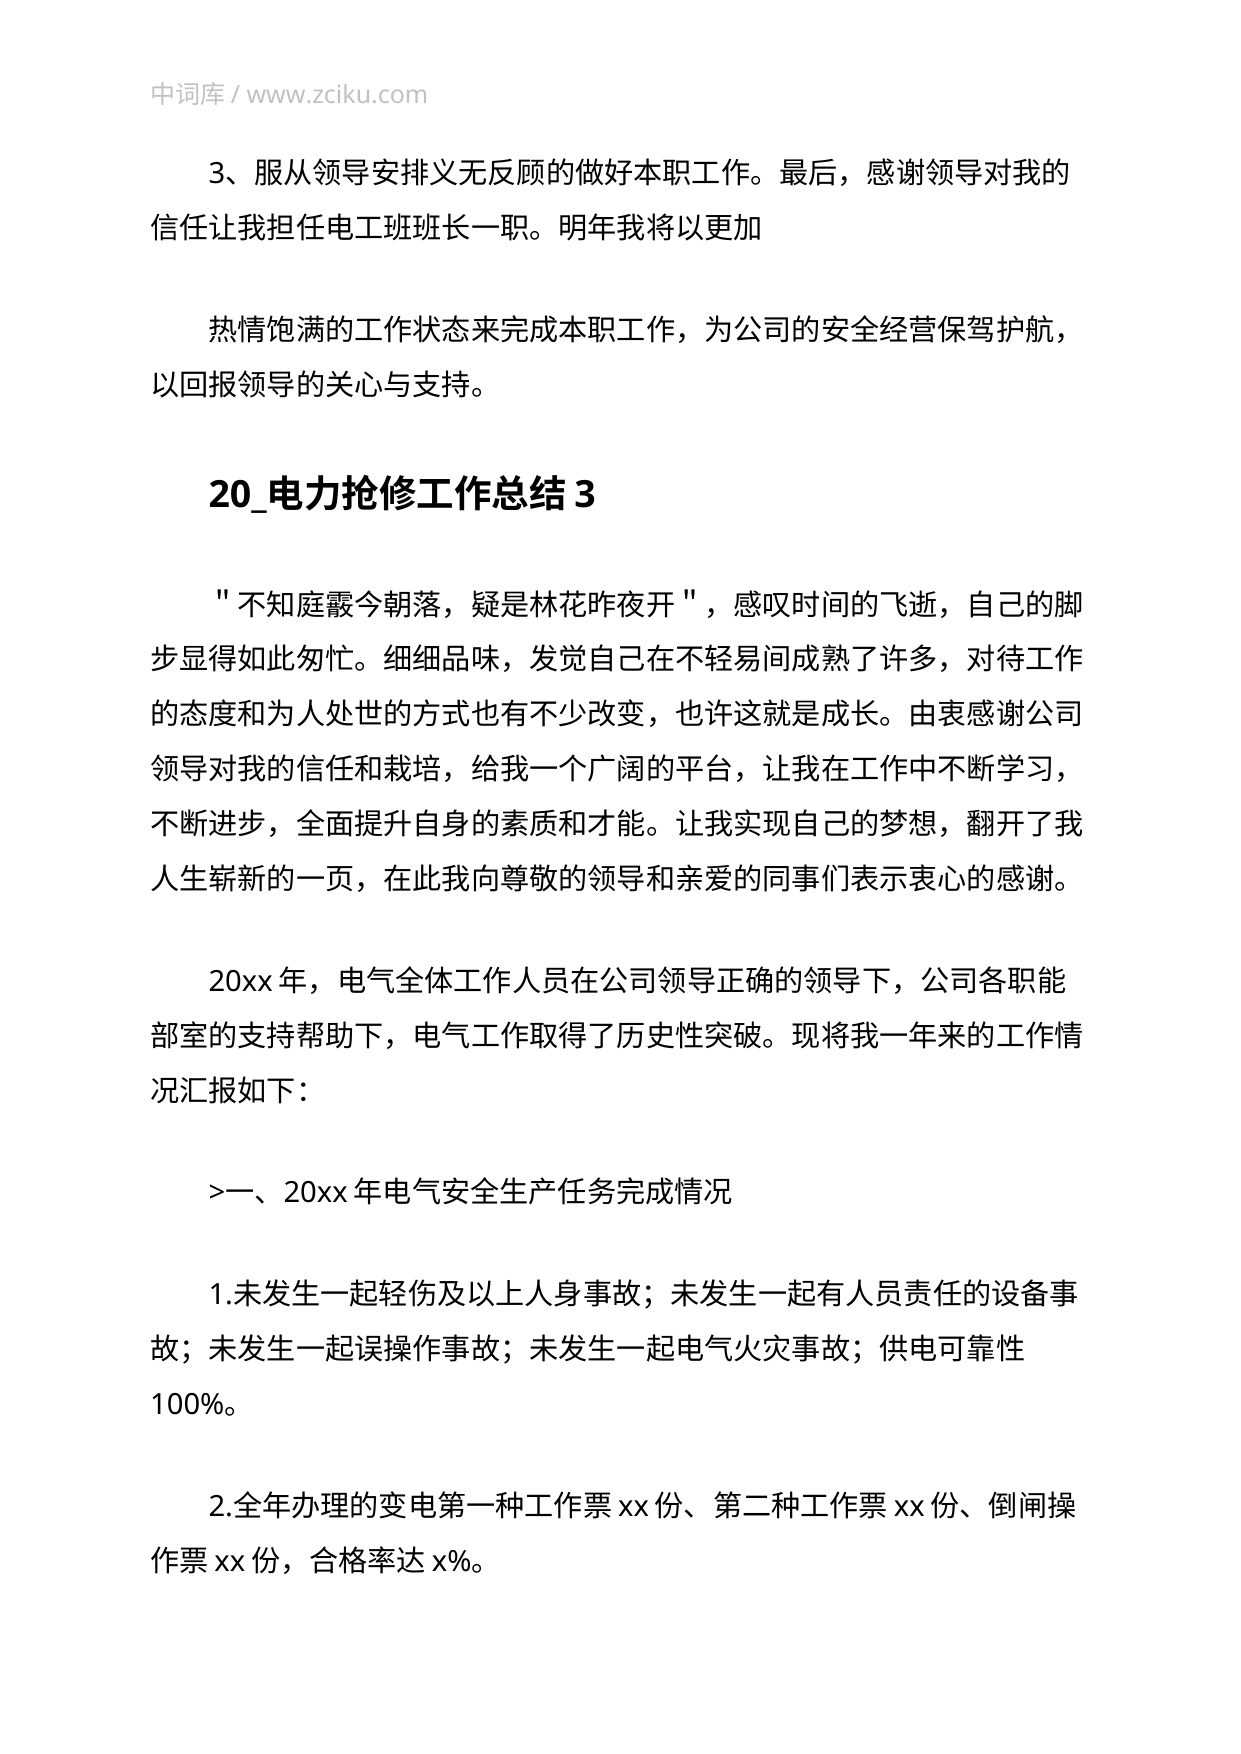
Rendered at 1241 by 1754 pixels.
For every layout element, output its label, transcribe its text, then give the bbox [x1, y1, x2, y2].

text 20xx年，电气全体工作人员在公司领导正确的领导下，公司各职能部室的支持帮助下，电气工作取得了历史性突破。现将我一年来的工作情况汇报如下： [150, 957, 1090, 1109]
text >一、20xx年电气安全生产任务完成情况 [150, 1169, 1090, 1211]
text 1.未发生一起轻伤及以上人身事故；未发生一起有人员责任的设备事故；未发生一起误操作事故；未发生一起电气火灾事故；供电可靠性100%。 [150, 1271, 1090, 1423]
text ＂不知庭霰今朝落，疑是林花昨夜开＂，感叹时间的飞逝，自己的脚步显得如此匆忙。细细品味，发觉自己在不轻易间成熟了许多，对待工作的态度和为人处世的方式也有不少改变，也许这就是成长。由衷感谢公司领导对我的信任和栽培，给我一个广阔的平台，让我在工作中不断学习，不断进步，全面提升自身的素质和才能。让我实现自己的梦想，翻开了我人生崭新的一页，在此我向尊敬的领导和亲爱的同事们表示衷心的感谢。 [150, 581, 1090, 898]
text 2.全年办理的变电第一种工作票xx份、第二种工作票xx份、倒闸操作票xx份，合格率达x%。 [150, 1483, 1090, 1580]
text 热情饱满的工作状态来完成本职工作，为公司的安全经营保驾护航，以回报领导的关心与支持。 [150, 307, 1090, 404]
text 3、服从领导安排义无反顾的做好本职工作。最后，感谢领导对我的信任让我担任电工班班长一职。明年我将以更加 [150, 150, 1090, 247]
text 20_电力抢修工作总结3 [150, 463, 1090, 518]
